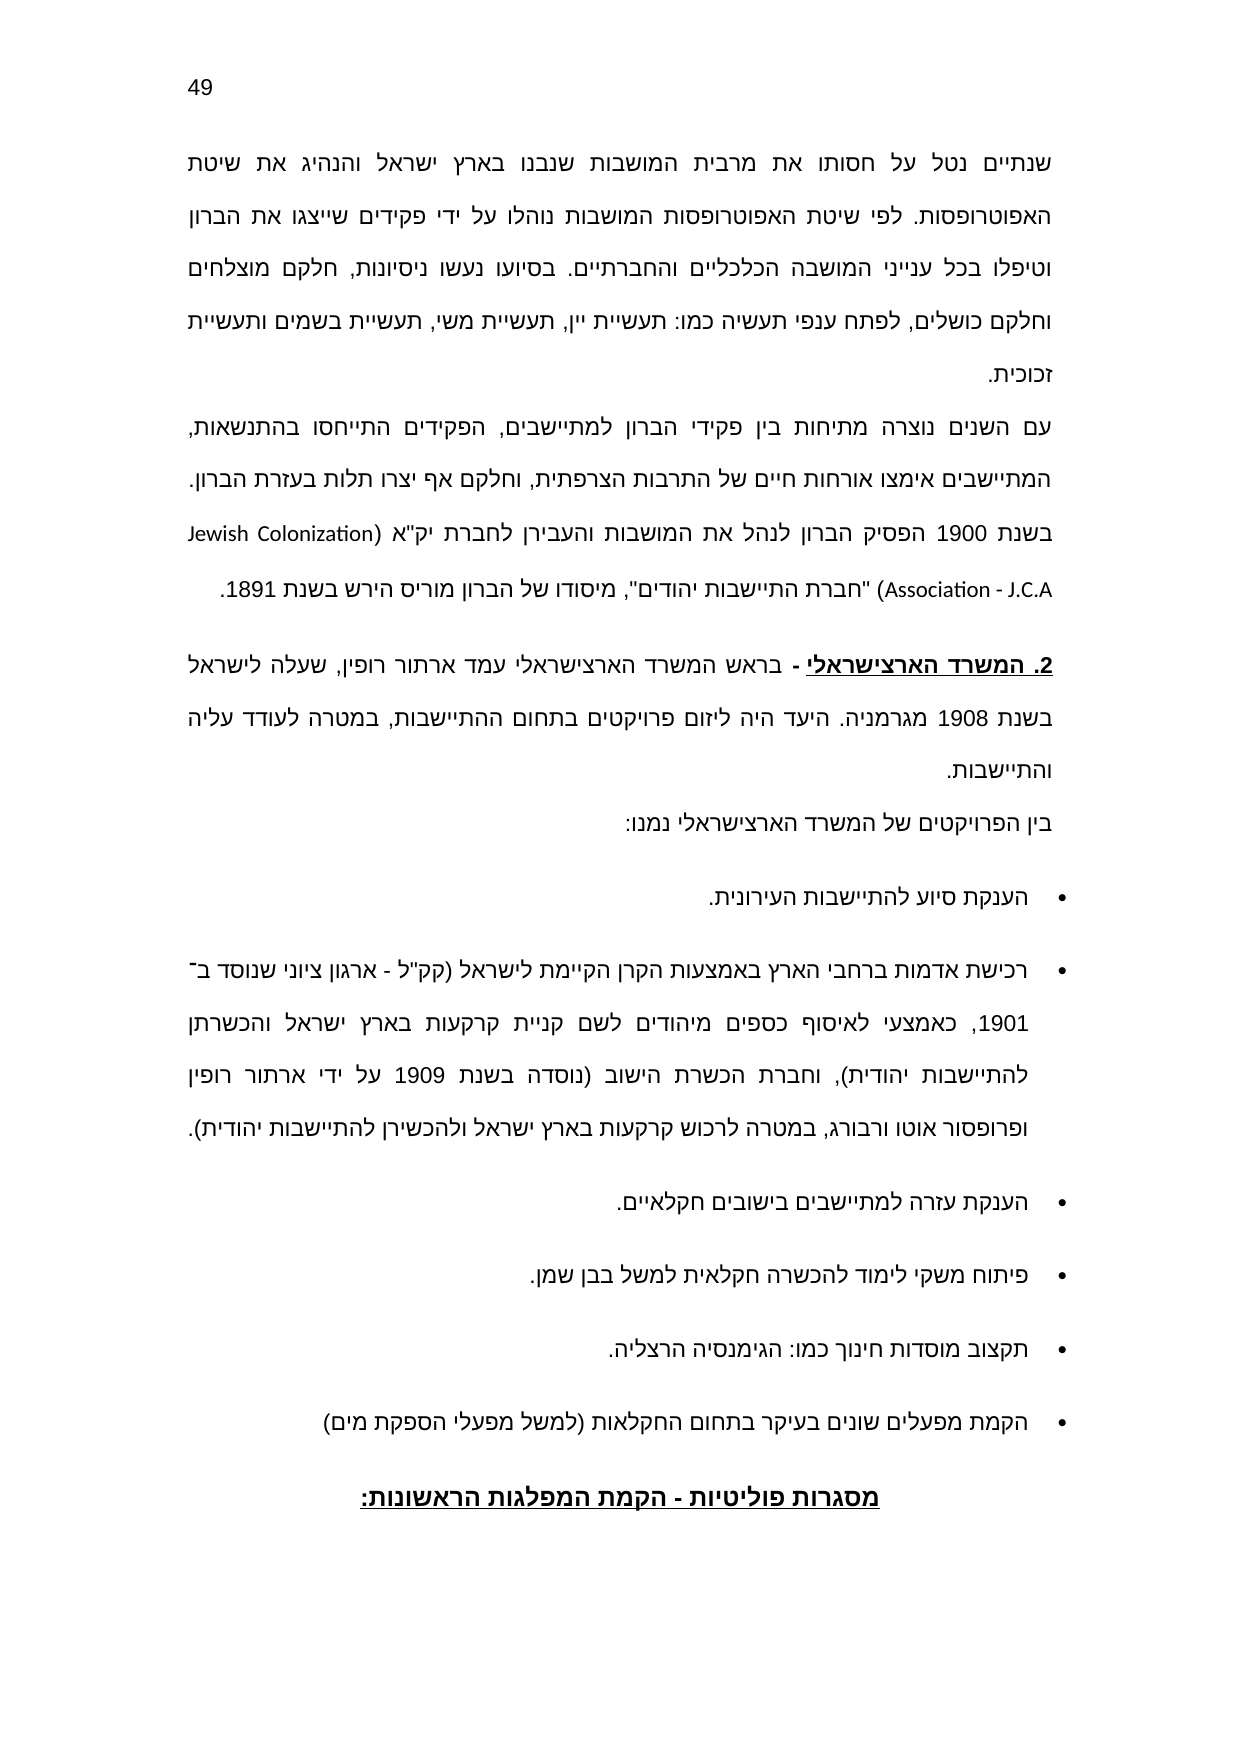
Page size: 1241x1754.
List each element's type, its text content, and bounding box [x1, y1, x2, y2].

list הקמת מפעלים שונים בעיקר בתחום החקלאות (למשל מפעלי הספקת מים) [187, 1409, 1059, 1436]
list הענקת עזרה למתיישבים בישובים חקלאיים. [187, 1189, 1059, 1215]
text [187, 150, 1053, 603]
text מסגרות פוליטיות - הקמת המפלגות הראשונות: [187, 1483, 1053, 1512]
list תקצוב מוסדות חינוך כמו: הגימנסיה הרצליה. [187, 1336, 1059, 1362]
list רכישת אדמות ברחבי הארץ באמצעות הקרן הקיימת לישראל (קק"ל - ארגון ציוני שנוסד ב־1901, כאמצעי לאיסוף כספים מיהודים לשם קניית קרקעות בארץ ישראל והכשרתן להתיישבות יהודית), וחברת הכשרת הישוב (נוסדה בשנת 1909 על ידי ארתור רופין ופרופסור אוטו ורבורג, במטרה לרכוש קרקעות בארץ ישראל ולהכשירן להתיישבות יהודית). [187, 957, 1059, 1142]
text 2. המשרד הארצישראלי - בראש המשרד הארצישראלי עמד ארתור רופין, שעלה לישראל בשנת 1908 מגרמניה. היעד היה ליזום פרויקטים בתחום ההתיישבות, במטרה לעודד עליה והתיישבות. בין הפרויקטים של המשרד הארצישראלי נמנו: [187, 652, 1053, 836]
list הענקת סיוע להתיישבות העירונית. [187, 883, 1059, 910]
list פיתוח משקי לימוד להכשרה חקלאית למשל בבן שמן. [187, 1262, 1059, 1289]
